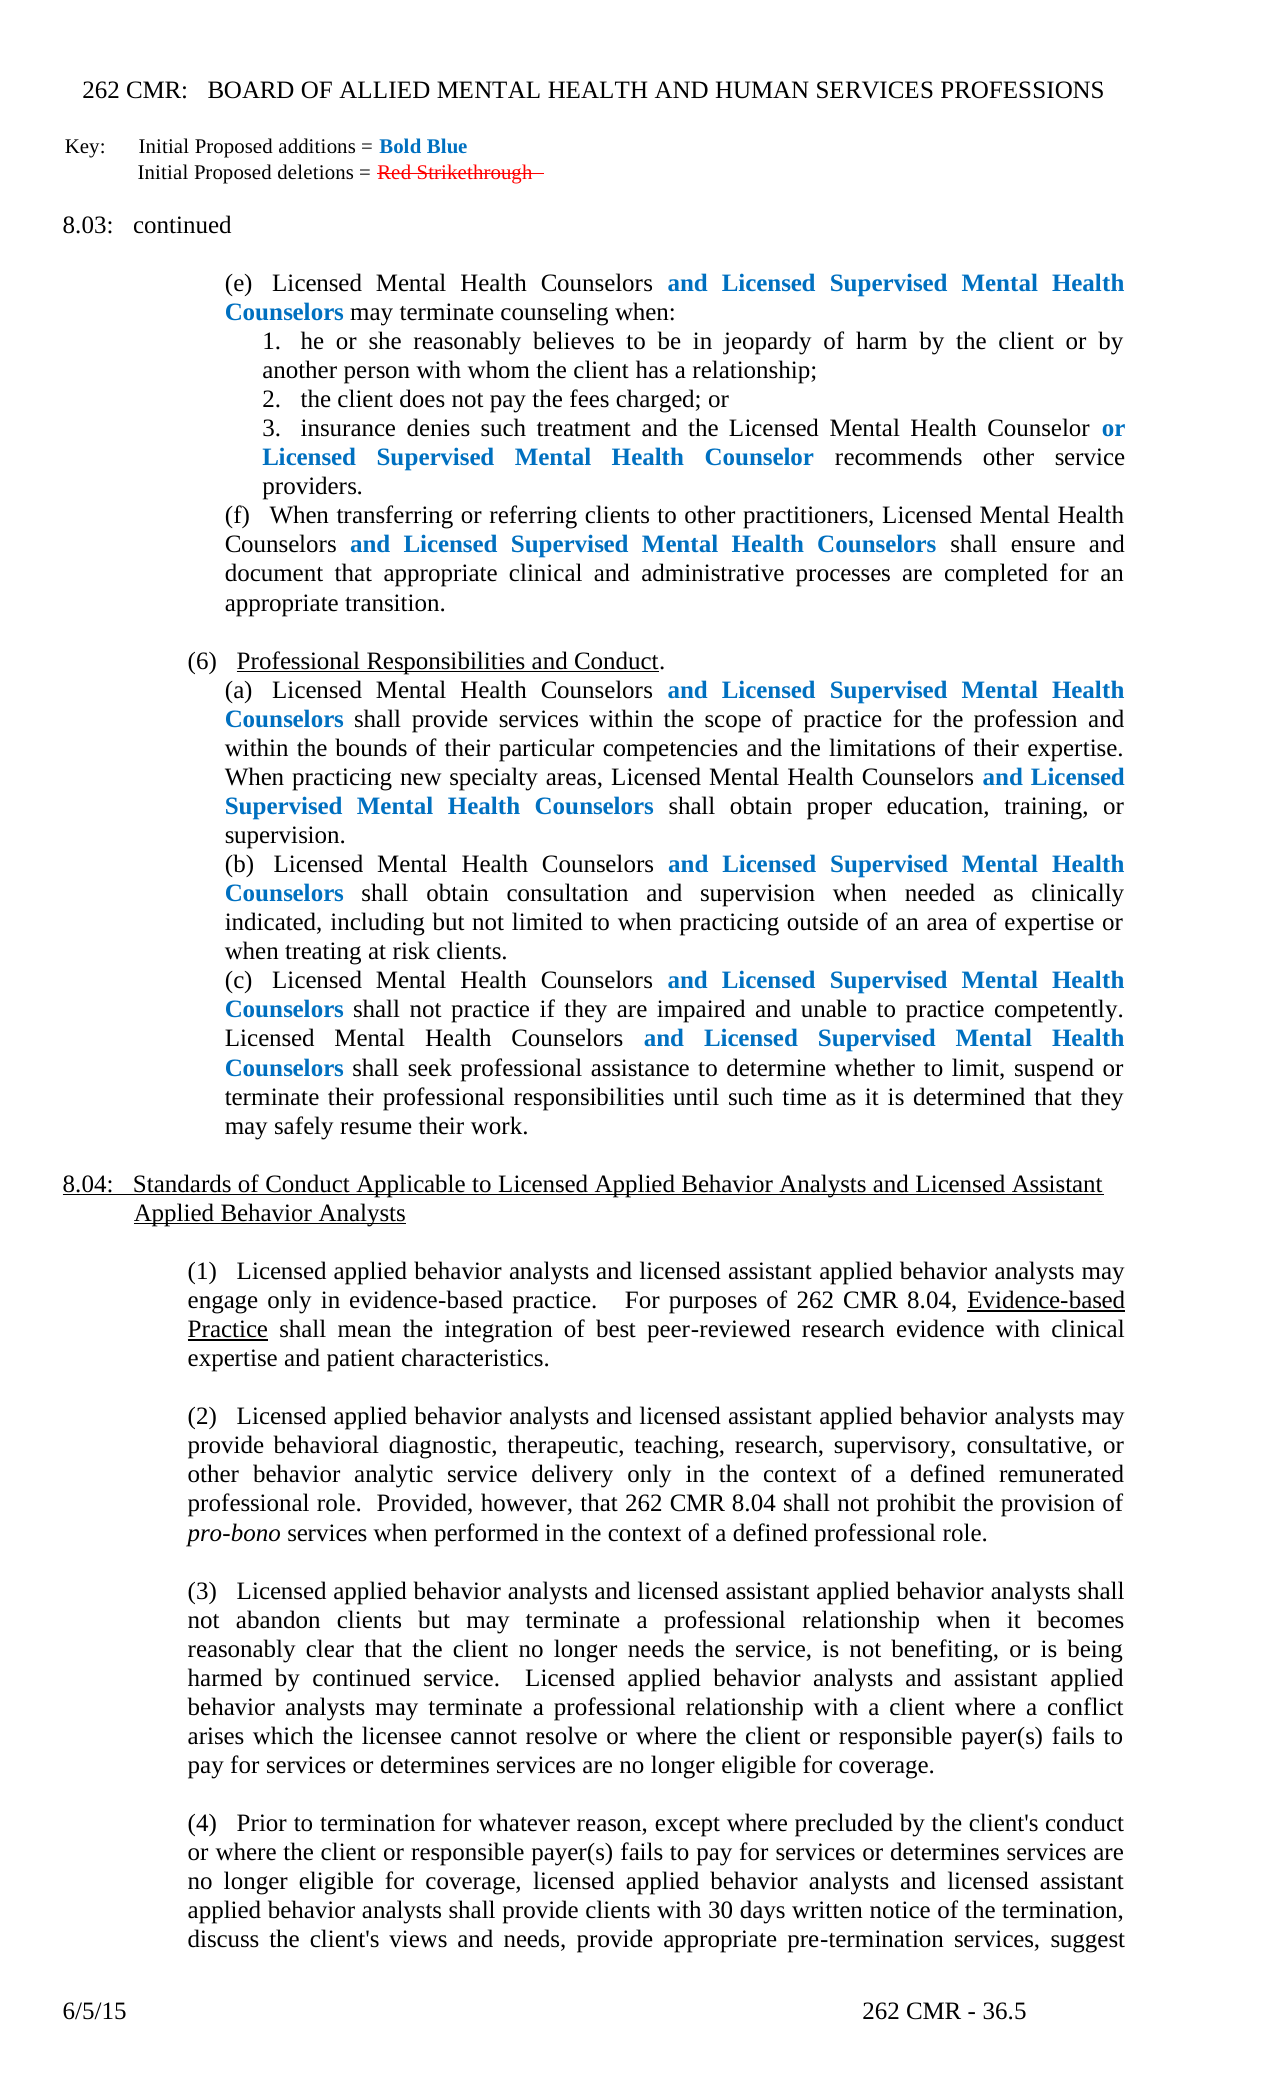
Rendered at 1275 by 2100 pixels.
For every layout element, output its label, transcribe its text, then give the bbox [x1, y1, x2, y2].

text (b) Licensed Mental Health Counselors and Licensed Supervised Mental Health Counselors shall obtain consultation and supervision when needed as clinically indicated, including but not limited to when practicing outside of an area of expertise or when treating at risk clients. [224, 849, 1125, 965]
text (1) Licensed applied behavior analysts and licensed assistant applied behavior analysts may engage only in evidence-based practice. For purposes of 262 CMR 8.04, Evidence-based Practice shall mean the integration of best peer-reviewed research evidence with clinical expertise and patient characteristics. [187, 1256, 1125, 1372]
text (f) When transferring or referring clients to other practitioners, Licensed Mental Health Counselors and Licensed Supervised Mental Health Counselors shall ensure and document that appropriate clinical and administrative processes are completed for an appropriate transition. [224, 500, 1125, 616]
text Applied Behavior Analysts [62, 1198, 1125, 1227]
text (3) Licensed applied behavior analysts and licensed assistant applied behavior analysts shall not abandon clients but may terminate a professional relationship when it becomes reasonably clear that the client no longer needs the service, is not benefiting, or is being harmed by continued service. Licensed applied behavior analysts and assistant applied behavior analysts may terminate a professional relationship with a client where a conflict arises which the licensee cannot resolve or where the client or responsible payer(s) fails to pay for services or determines services are no longer eligible for coverage. [187, 1576, 1125, 1779]
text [187, 1808, 1125, 1953]
text (2) Licensed applied behavior analysts and licensed assistant applied behavior analysts may provide behavioral diagnostic, therapeutic, teaching, research, supervisory, consultative, or other behavior analytic service delivery only in the context of a defined remunerated professional role. Provided, however, that 262 CMR 8.04 shall not prohibit the provision of pro-bono services when performed in the context of a defined professional role. [187, 1401, 1125, 1546]
text (c) Licensed Mental Health Counselors and Licensed Supervised Mental Health Counselors shall not practice if they are impaired and unable to practice competently. Licensed Mental Health Counselors and Licensed Supervised Mental Health Counselors shall seek professional assistance to determine whether to limit, suspend or terminate their professional responsibilities until such time as it is determined that they may safely resume their work. [224, 965, 1125, 1139]
text (a) Licensed Mental Health Counselors and Licensed Supervised Mental Health Counselors shall provide services within the scope of practice for the profession and within the bounds of their particular competencies and the limitations of their expertise. When practicing new specialty areas, Licensed Mental Health Counselors and Licensed Supervised Mental Health Counselors shall obtain proper education, training, or supervision. [224, 674, 1125, 849]
text (e) Licensed Mental Health Counselors and Licensed Supervised Mental Health Counselors may terminate counseling when: [224, 268, 1125, 326]
text 3. insurance denies such treatment and the Licensed Mental Health Counselor or Licensed Supervised Mental Health Counselor recommends other service providers. [262, 413, 1125, 500]
text 8.04: Standards of Conduct Applicable to Licensed Applied Behavior Analysts and Licensed Assistant [62, 1169, 1125, 1198]
text (6) Professional Responsibilities and Conduct. [187, 646, 1125, 674]
text 2. the client does not pay the fees charged; or [262, 384, 1125, 413]
text 1. he or she reasonably believes to be in jeopardy of harm by the client or by another person with whom the client has a relationship; [262, 326, 1125, 384]
text 8.03: continued [62, 209, 1125, 239]
